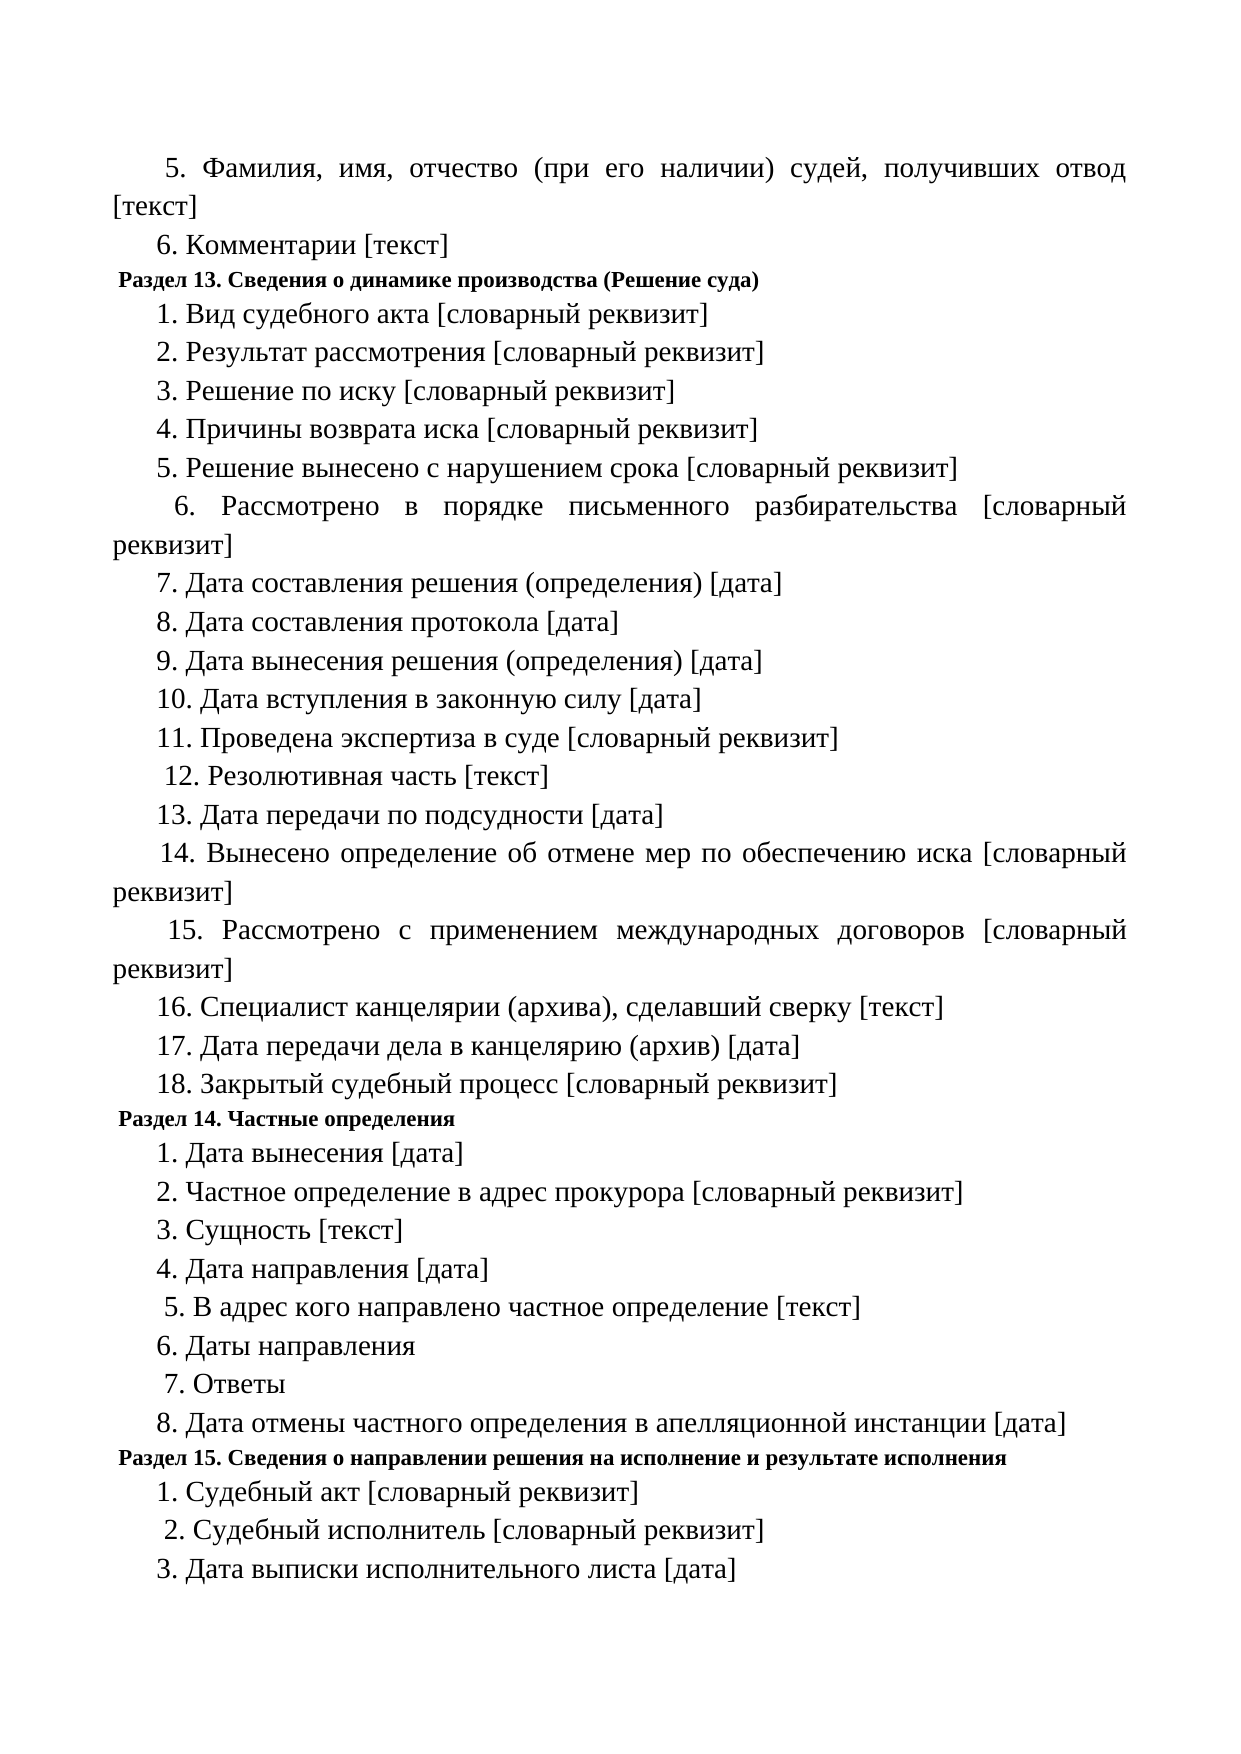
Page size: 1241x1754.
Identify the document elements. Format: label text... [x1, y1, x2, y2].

text 3. Сущность [текст] [112, 1212, 1128, 1246]
text 15. Рассмотрено с применением международных договоров [словарный реквизит] [112, 912, 1128, 984]
text 1. Дата вынесения [дата] [112, 1135, 1128, 1169]
text 3. Решение по иску [словарный реквизит] [112, 373, 1128, 406]
text 5. В адрес кого направлено частное определение [текст] [112, 1289, 1128, 1323]
text Раздел 13. Сведения о динамике производства (Решение суда) [112, 266, 1128, 292]
text 8. Дата составления протокола [дата] [112, 604, 1128, 638]
text 3. Дата выписки исполнительного листа [дата] [112, 1551, 1128, 1584]
text 14. Вынесено определение об отмене мер по обеспечению иска [словарный реквизит] [112, 835, 1128, 907]
text 2. Частное определение в адрес прокурора [словарный реквизит] [112, 1174, 1128, 1207]
text 16. Специалист канцелярии (архива), сделавший сверку [текст] [112, 989, 1128, 1023]
text 1. Судебный акт [словарный реквизит] [112, 1474, 1128, 1507]
text 5. Решение вынесено с нарушением срока [словарный реквизит] [112, 450, 1128, 483]
text 10. Дата вступления в законную силу [дата] [112, 681, 1128, 715]
text 8. Дата отмены частного определения в апелляционной инстанции [дата] [112, 1405, 1128, 1439]
text Раздел 15. Сведения о направлении решения на исполнение и результате исполнения [112, 1444, 1128, 1470]
text 5. Фамилия, имя, отчество (при его наличии) судей, получивших отвод [текст] [112, 150, 1128, 222]
text 4. Причины возврата иска [словарный реквизит] [112, 411, 1128, 445]
text 18. Закрытый судебный процесс [словарный реквизит] [112, 1067, 1128, 1100]
text 2. Судебный исполнитель [словарный реквизит] [112, 1512, 1128, 1546]
text 1. Вид судебного акта [словарный реквизит] [112, 296, 1128, 329]
text 11. Проведена экспертиза в суде [словарный реквизит] [112, 720, 1128, 753]
text 9. Дата вынесения решения (определения) [дата] [112, 643, 1128, 676]
text 7. Дата составления решения (определения) [дата] [112, 566, 1128, 599]
text 6. Рассмотрено в порядке письменного разбирательства [словарный реквизит] [112, 488, 1128, 561]
text 4. Дата направления [дата] [112, 1251, 1128, 1284]
text 13. Дата передачи по подсудности [дата] [112, 797, 1128, 830]
text Раздел 14. Частные определения [112, 1105, 1128, 1132]
text 6. Комментарии [текст] [112, 227, 1128, 261]
text 2. Результат рассмотрения [словарный реквизит] [112, 334, 1128, 368]
text 7. Ответы [112, 1367, 1128, 1400]
text 12. Резолютивная часть [текст] [112, 758, 1128, 792]
text 17. Дата передачи дела в канцелярию (архив) [дата] [112, 1028, 1128, 1062]
text 6. Даты направления [112, 1328, 1128, 1362]
